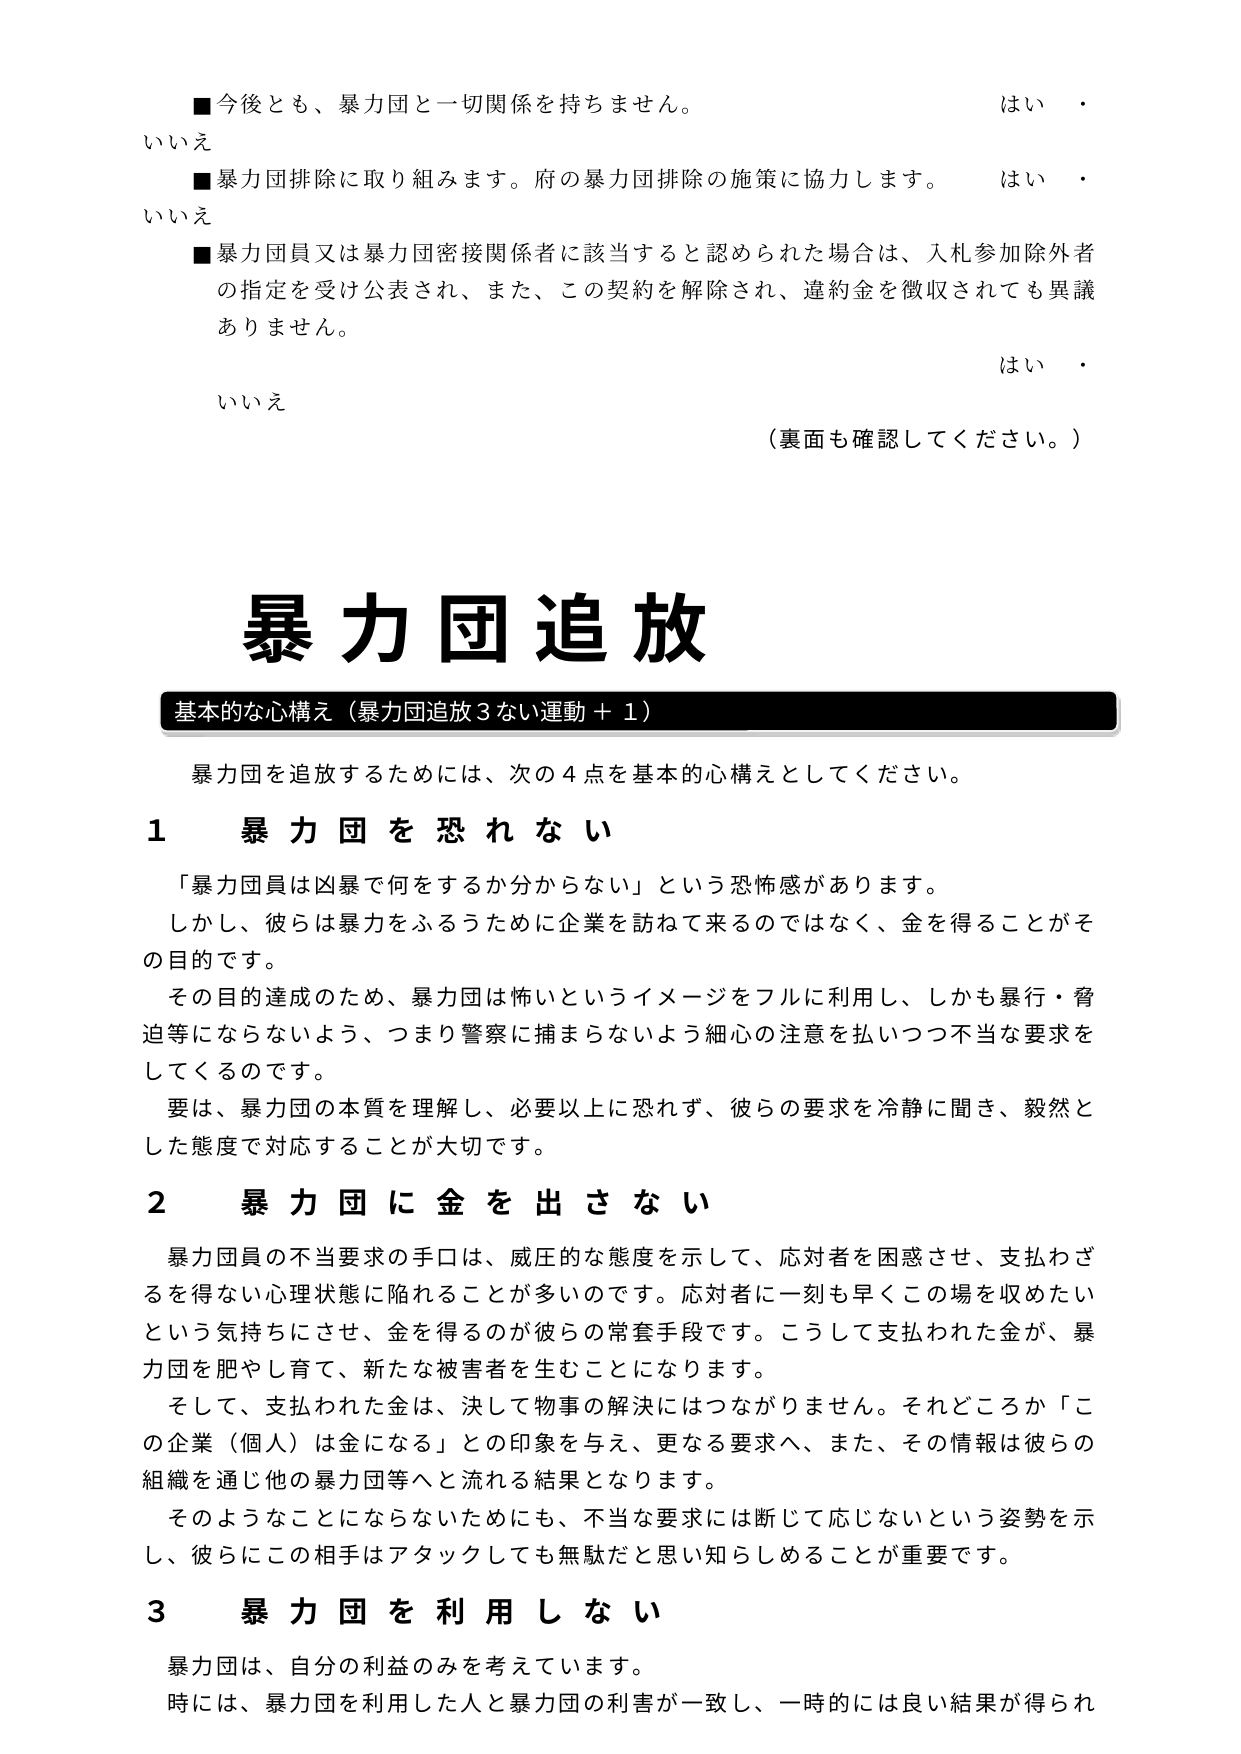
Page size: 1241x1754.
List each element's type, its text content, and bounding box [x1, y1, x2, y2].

text ■暴力団員又は暴力団密接関係者に該当すると認められた場合は、入札参加除外者の指定を受け公表され、また、この契約を解除され、違約金を徴収されても異議ありません。 [186, 233, 1097, 345]
text ■今後とも、暴力団と一切関係を持ちません。 はい ・ いいえ [143, 85, 1097, 159]
text ■暴力団排除に取り組みます。府の暴力団排除の施策に協力します。 はい ・ いいえ [143, 159, 1097, 233]
text 「暴力団員は凶暴で何をするか分からない」という恐怖感があります。 しかし、彼らは暴力をふるうために企業を訪ねて来るのではなく、金を得ることがその目的です。 その目的達成のため、暴力団は怖いというイメージをフルに利用し、しかも暴行・脅迫等にならないよう、つまり警察に捕まらないよう細心の注意を払いつつ不当な要求をしてくるのです。 要は、暴力団の本質を理解し、必要以上に恐れず、彼らの要求を冷静に聞き、毅然とした態度で対応することが大切です。 [143, 866, 1097, 1163]
text 暴力団を追放するためには、次の４点を基本的心構えとしてください。 [143, 754, 1097, 791]
text 暴力団追放 [143, 568, 1097, 680]
text 暴力団員の不当要求の手口は、威圧的な態度を示して、応対者を困惑させ、支払わざるを得ない心理状態に陥れることが多いのです。応対者に一刻も早くこの場を収めたいという気持ちにさせ、金を得るのが彼らの常套手段です。こうして支払われた金が、暴力団を肥やし育て、新たな被害者を生むことになります。 そして、支払われた金は、決して物事の解決にはつながりません。それどころか「この企業（個人）は金になる」との印象を与え、更なる要求へ、また、その情報は彼らの組織を通じ他の暴力団等へと流れる結果となります。 そのようなことにならないためにも、不当な要求には断じて応じないという姿勢を示し、彼らにこの相手はアタックしても無駄だと思い知らしめることが重要です。 [143, 1237, 1097, 1572]
text ３ 暴力団を利用しない [143, 1572, 1097, 1647]
text ２ 暴力団に金を出さない [143, 1163, 1097, 1237]
text １ 暴力団を恐れない [143, 791, 1097, 866]
text （裏面も確認してください。） [186, 419, 1097, 457]
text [143, 1647, 1097, 1721]
text はい ・ いいえ [186, 345, 1097, 419]
